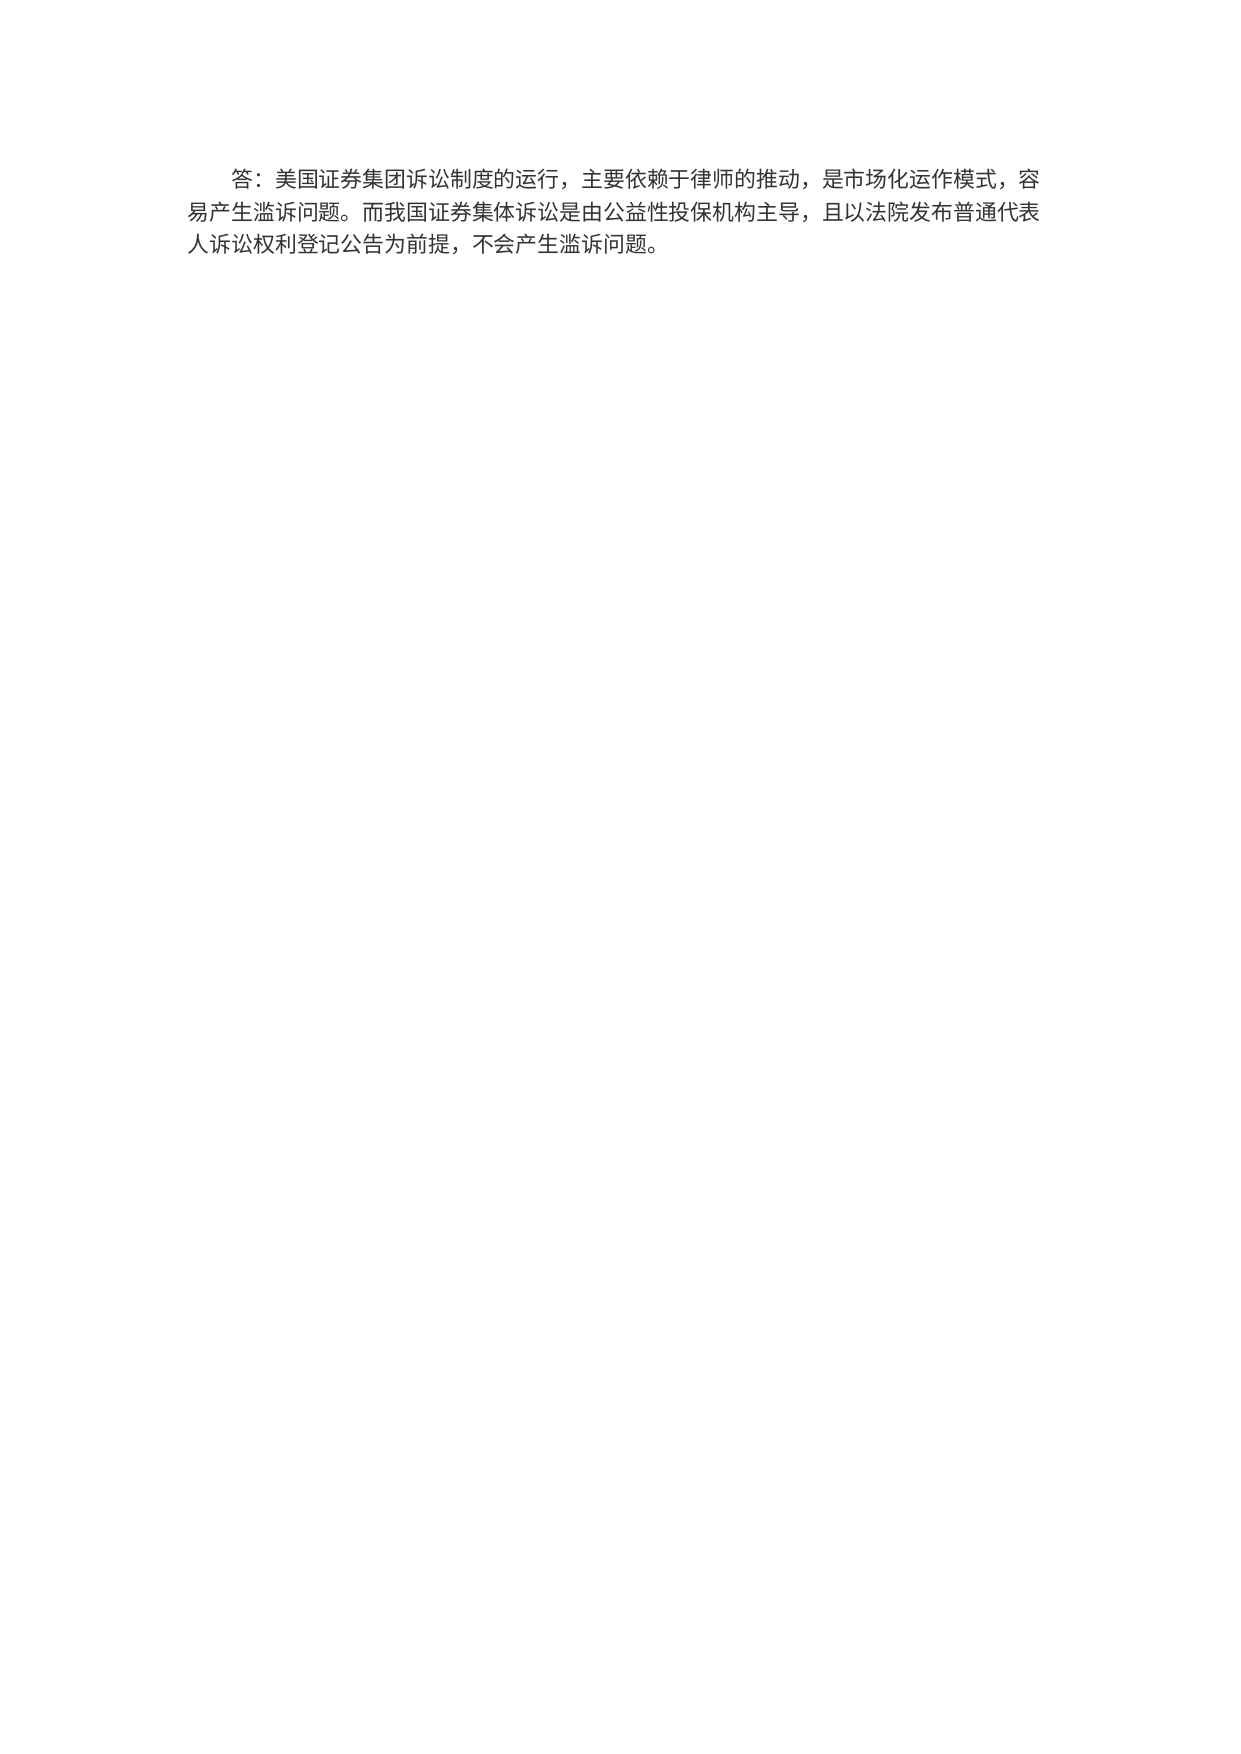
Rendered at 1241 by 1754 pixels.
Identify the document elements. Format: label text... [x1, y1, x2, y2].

text 答：美国证券集团诉讼制度的运行，主要依赖于律师的推动，是市场化运作模式，容易产生滥诉问题。而我国证券集体诉讼是由公益性投保机构主导，且以法院发布普通代表人诉讼权利登记公告为前提，不会产生滥诉问题。 [187, 162, 1053, 259]
